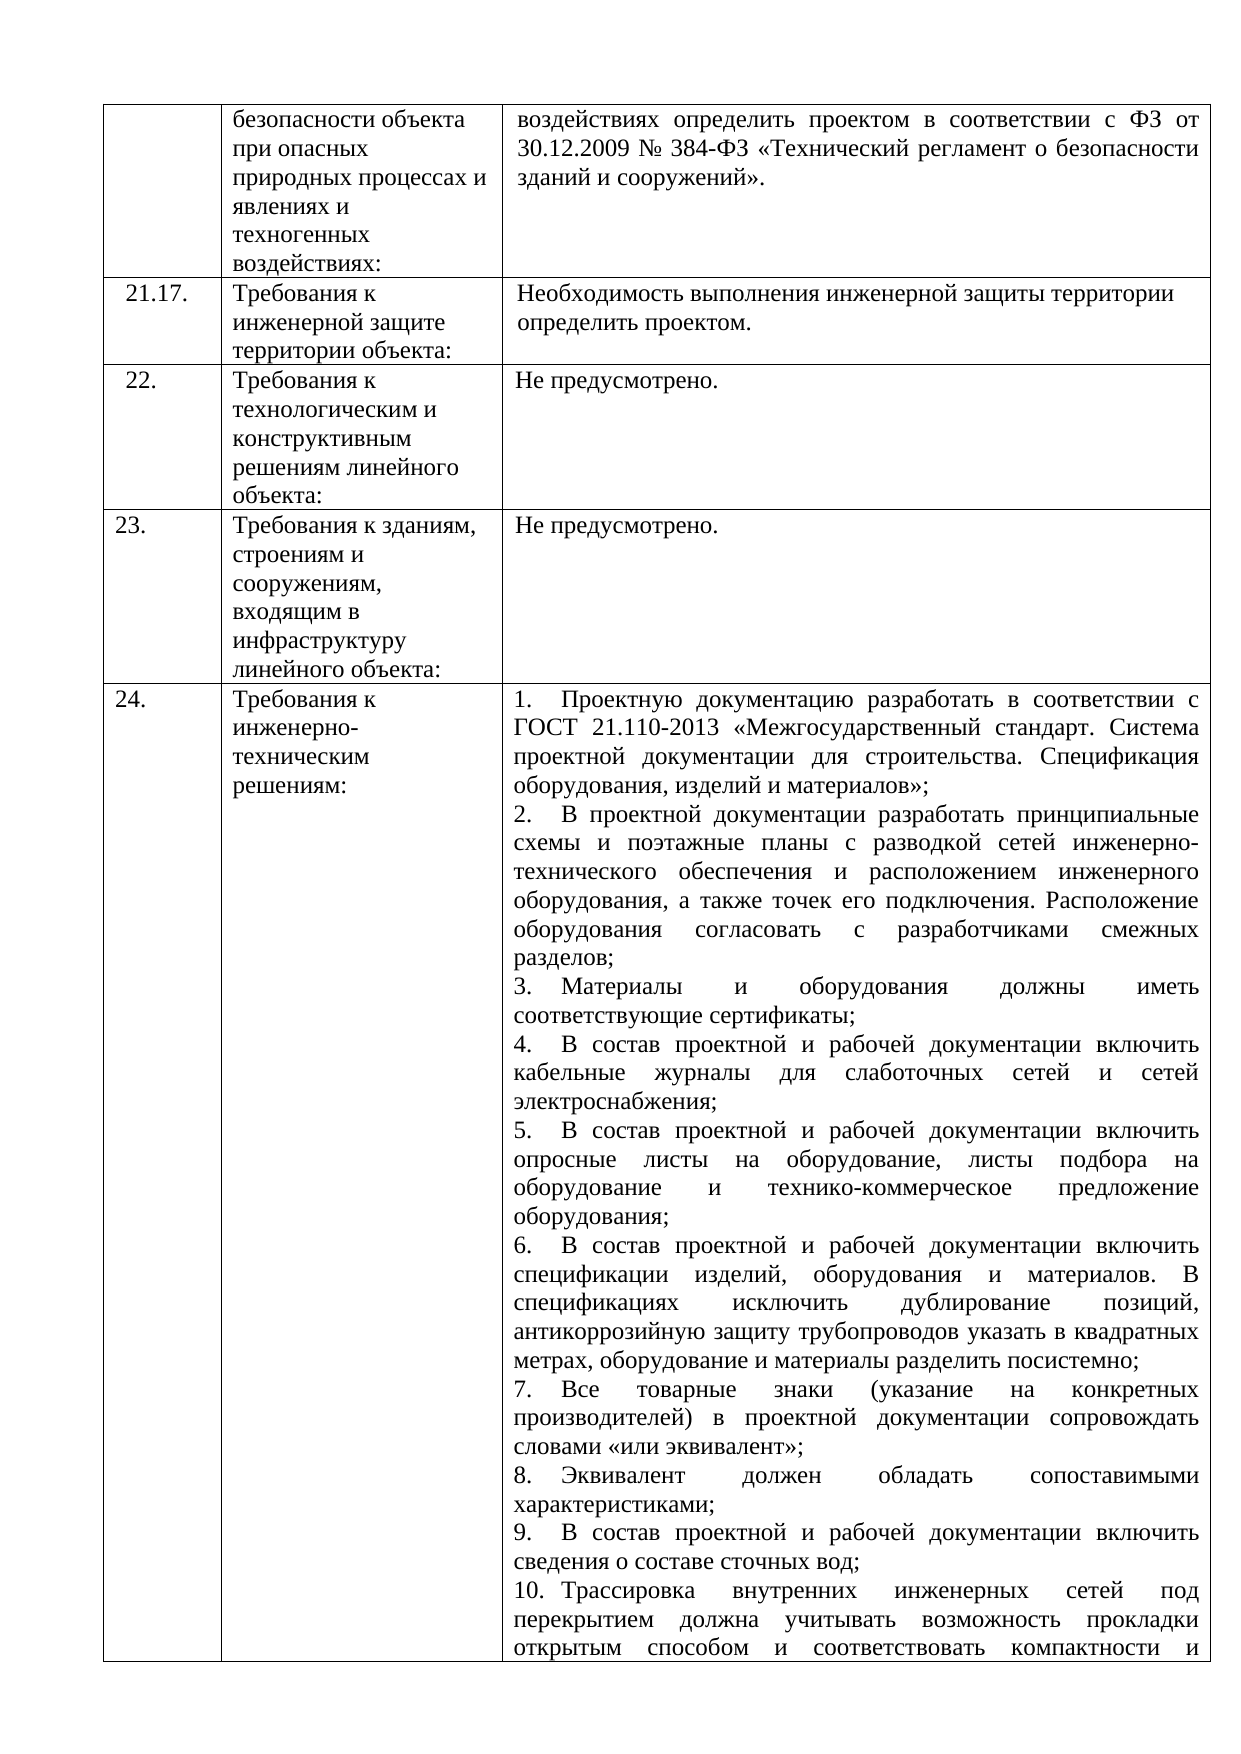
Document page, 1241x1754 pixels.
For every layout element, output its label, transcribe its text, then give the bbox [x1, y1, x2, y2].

table_cell Требования к технологическим и конструктивным решениям линейного объекта: [222, 365, 502, 509]
table_cell Не предусмотрено. [503, 510, 1210, 683]
table_cell [104, 278, 221, 364]
table_cell [104, 684, 221, 1661]
table_cell [104, 365, 221, 509]
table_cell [503, 105, 1210, 277]
table_cell Требования к инженерной защите территории объекта: [222, 278, 502, 364]
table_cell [503, 684, 1210, 1661]
table_cell Необходимость выполнения инженерной защиты территории определить проектом. [503, 278, 1210, 364]
table_cell [104, 105, 221, 277]
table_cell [222, 105, 502, 277]
table_cell [104, 510, 221, 683]
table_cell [222, 684, 502, 1661]
table_cell Не предусмотрено. [503, 365, 1210, 509]
table_cell Требования к зданиям, строениям и сооружениям, входящим в инфраструктуру линейного объекта: [222, 510, 502, 683]
